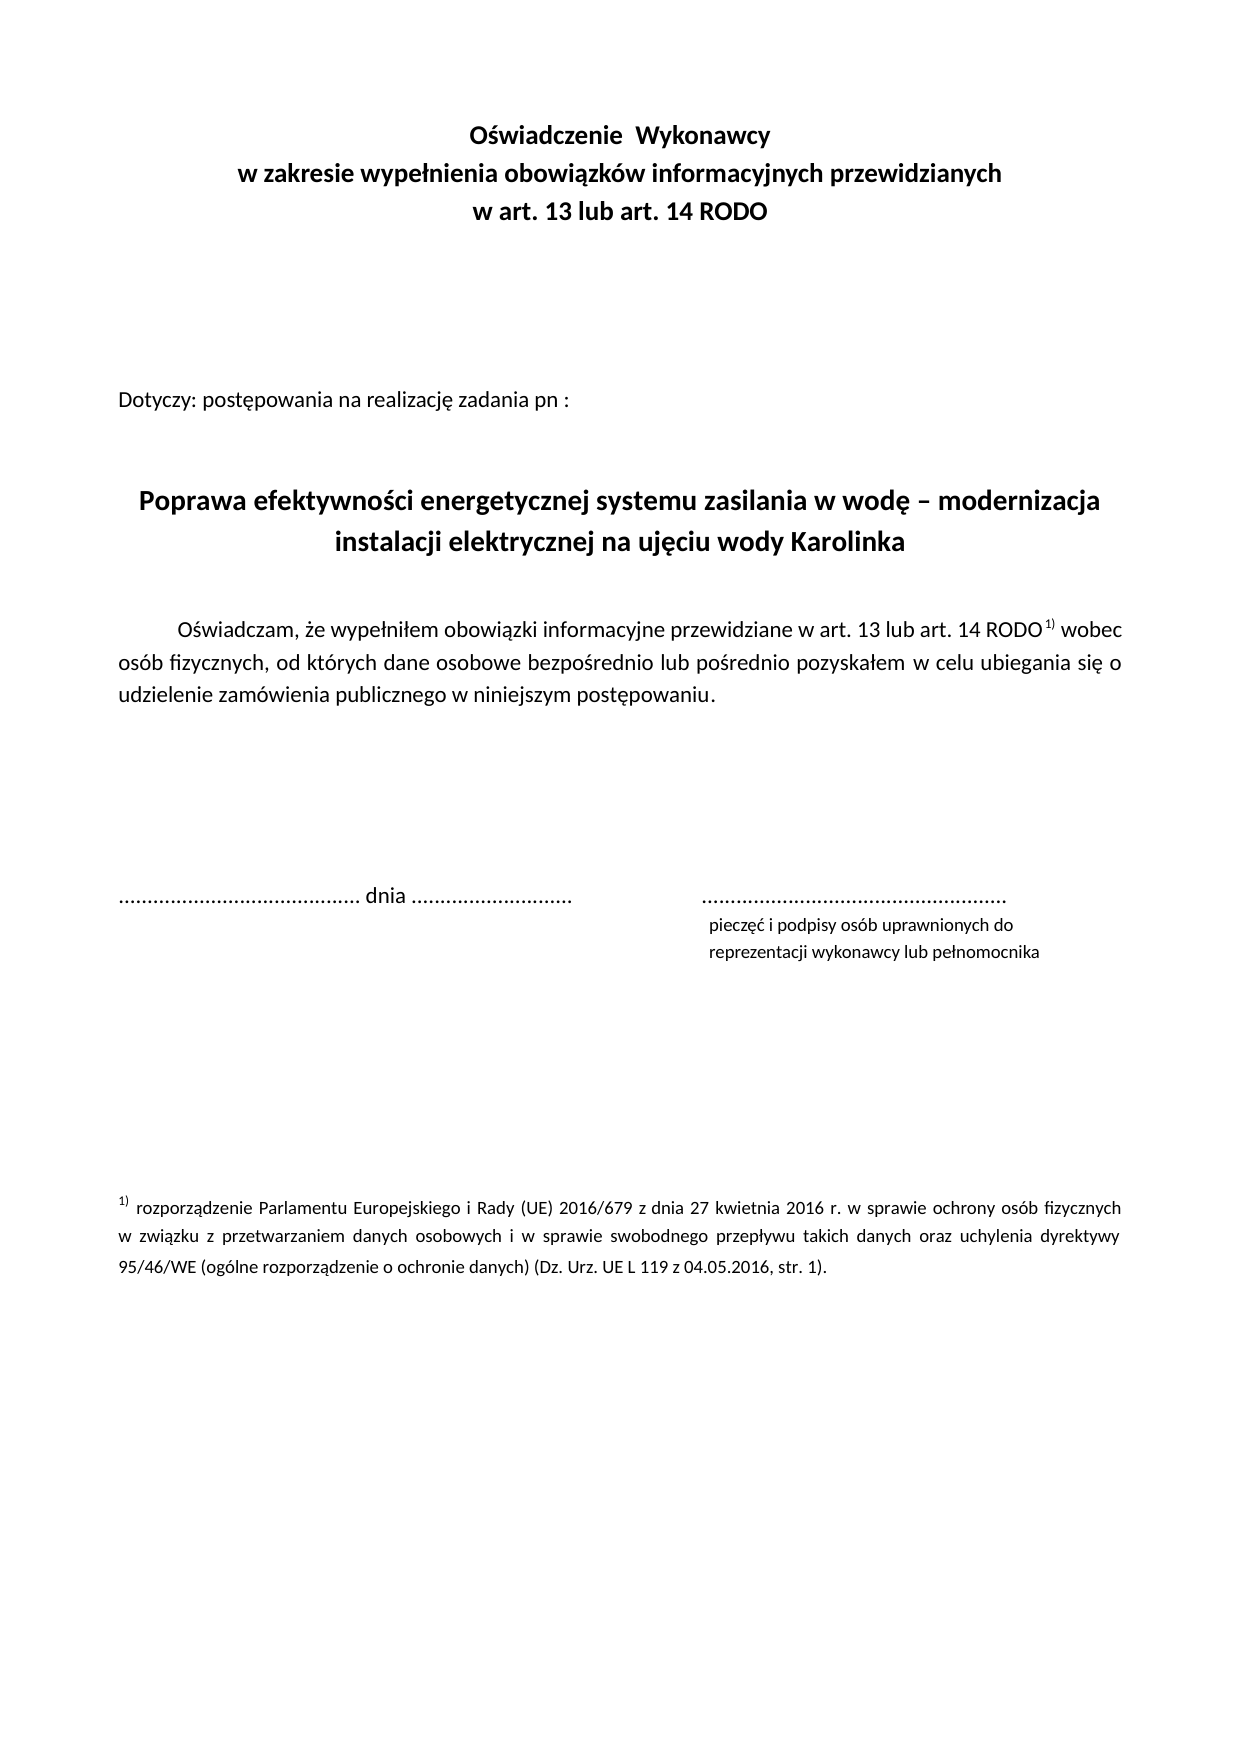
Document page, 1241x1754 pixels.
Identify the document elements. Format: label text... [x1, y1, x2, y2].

text Oświadczenie Wykonawcy [118, 118, 1122, 151]
list 1) rozporządzenie Parlamentu Europejskiego i Rady (UE) 2016/679 z dnia 27 kwietnia 2016 r. w sprawie ochrony osób fizycznych w związku z przetwarzaniem danych osobowych i w sprawie swobodnego przepływu takich danych oraz uchylenia dyrektywy 95/46/WE (ogólne rozporządzenie o ochronie danych) (Dz. Urz. UE L 119 z 04.05.2016, str. 1). [118, 1192, 1122, 1279]
text reprezentacji wykonawcy lub pełnomocnika [118, 941, 1122, 964]
text Oświadczam, że wypełniłem obowiązki informacyjne przewidziane w art. 13 lub art. 14 RODO1) wobec osób fizycznych, od których dane osobowe bezpośrednio lub pośrednio pozyskałem w celu ubiegania się o udzielenie zamówienia publicznego w niniejszym postępowaniu. [118, 615, 1122, 708]
text pieczęć i podpisy osób uprawnionych do [118, 914, 1122, 937]
text .......................................... dnia ............................ ..................................................... [118, 881, 1122, 909]
text Dotyczy: postępowania na realizację zadania pn : [118, 386, 1122, 414]
text w art. 13 lub art. 14 RODO [118, 194, 1122, 227]
text w zakresie wypełnienia obowiązków informacyjnych przewidzianych [118, 156, 1122, 189]
text Poprawa efektywności energetycznej systemu zasilania w wodę – modernizacja instalacji elektrycznej na ujęciu wody Karolinka [118, 482, 1122, 559]
